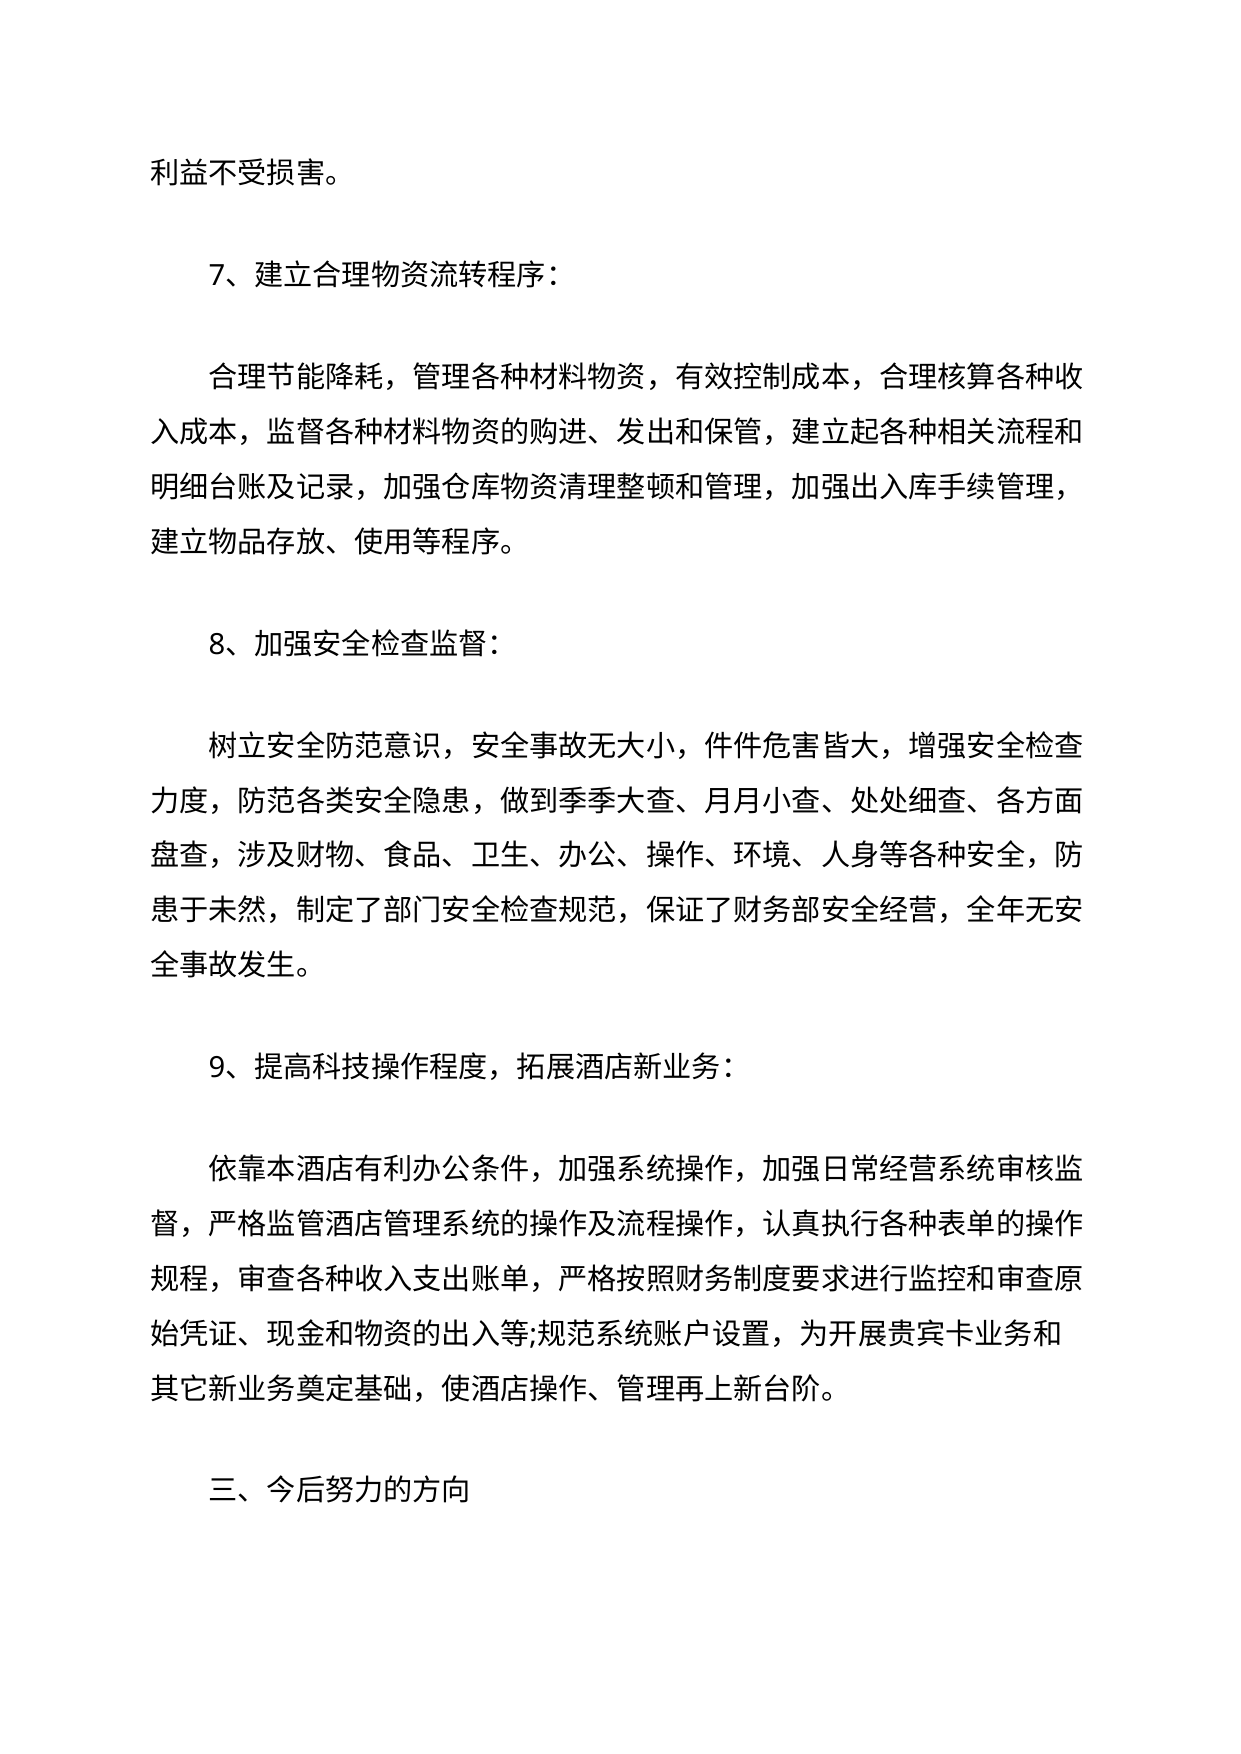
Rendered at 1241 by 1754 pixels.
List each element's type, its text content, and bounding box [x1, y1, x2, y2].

text 三、今后努力的方向 [150, 1467, 1090, 1509]
text 7、建立合理物资流转程序： [150, 252, 1090, 294]
text 9、提高科技操作程度，拓展酒店新业务： [150, 1043, 1090, 1086]
text 依靠本酒店有利办公条件，加强系统操作，加强日常经营系统审核监督，严格监管酒店管理系统的操作及流程操作，认真执行各种表单的操作规程，审查各种收入支出账单，严格按照财务制度要求进行监控和审查原始凭证、现金和物资的出入等;规范系统账户设置，为开展贵宾卡业务和其它新业务奠定基础，使酒店操作、管理再上新台阶。 [150, 1146, 1090, 1407]
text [150, 150, 1090, 192]
text 树立安全防范意识，安全事故无大小，件件危害皆大，增强安全检查力度，防范各类安全隐患，做到季季大查、月月小查、处处细查、各方面盘查，涉及财物、食品、卫生、办公、操作、环境、人身等各种安全，防患于未然，制定了部门安全检查规范，保证了财务部安全经营，全年无安全事故发生。 [150, 722, 1090, 984]
text 8、加强安全检查监督： [150, 620, 1090, 663]
text 合理节能降耗，管理各种材料物资，有效控制成本，合理核算各种收入成本，监督各种材料物资的购进、发出和保管，建立起各种相关流程和明细台账及记录，加强仓库物资清理整顿和管理，加强出入库手续管理，建立物品存放、使用等程序。 [150, 354, 1090, 561]
